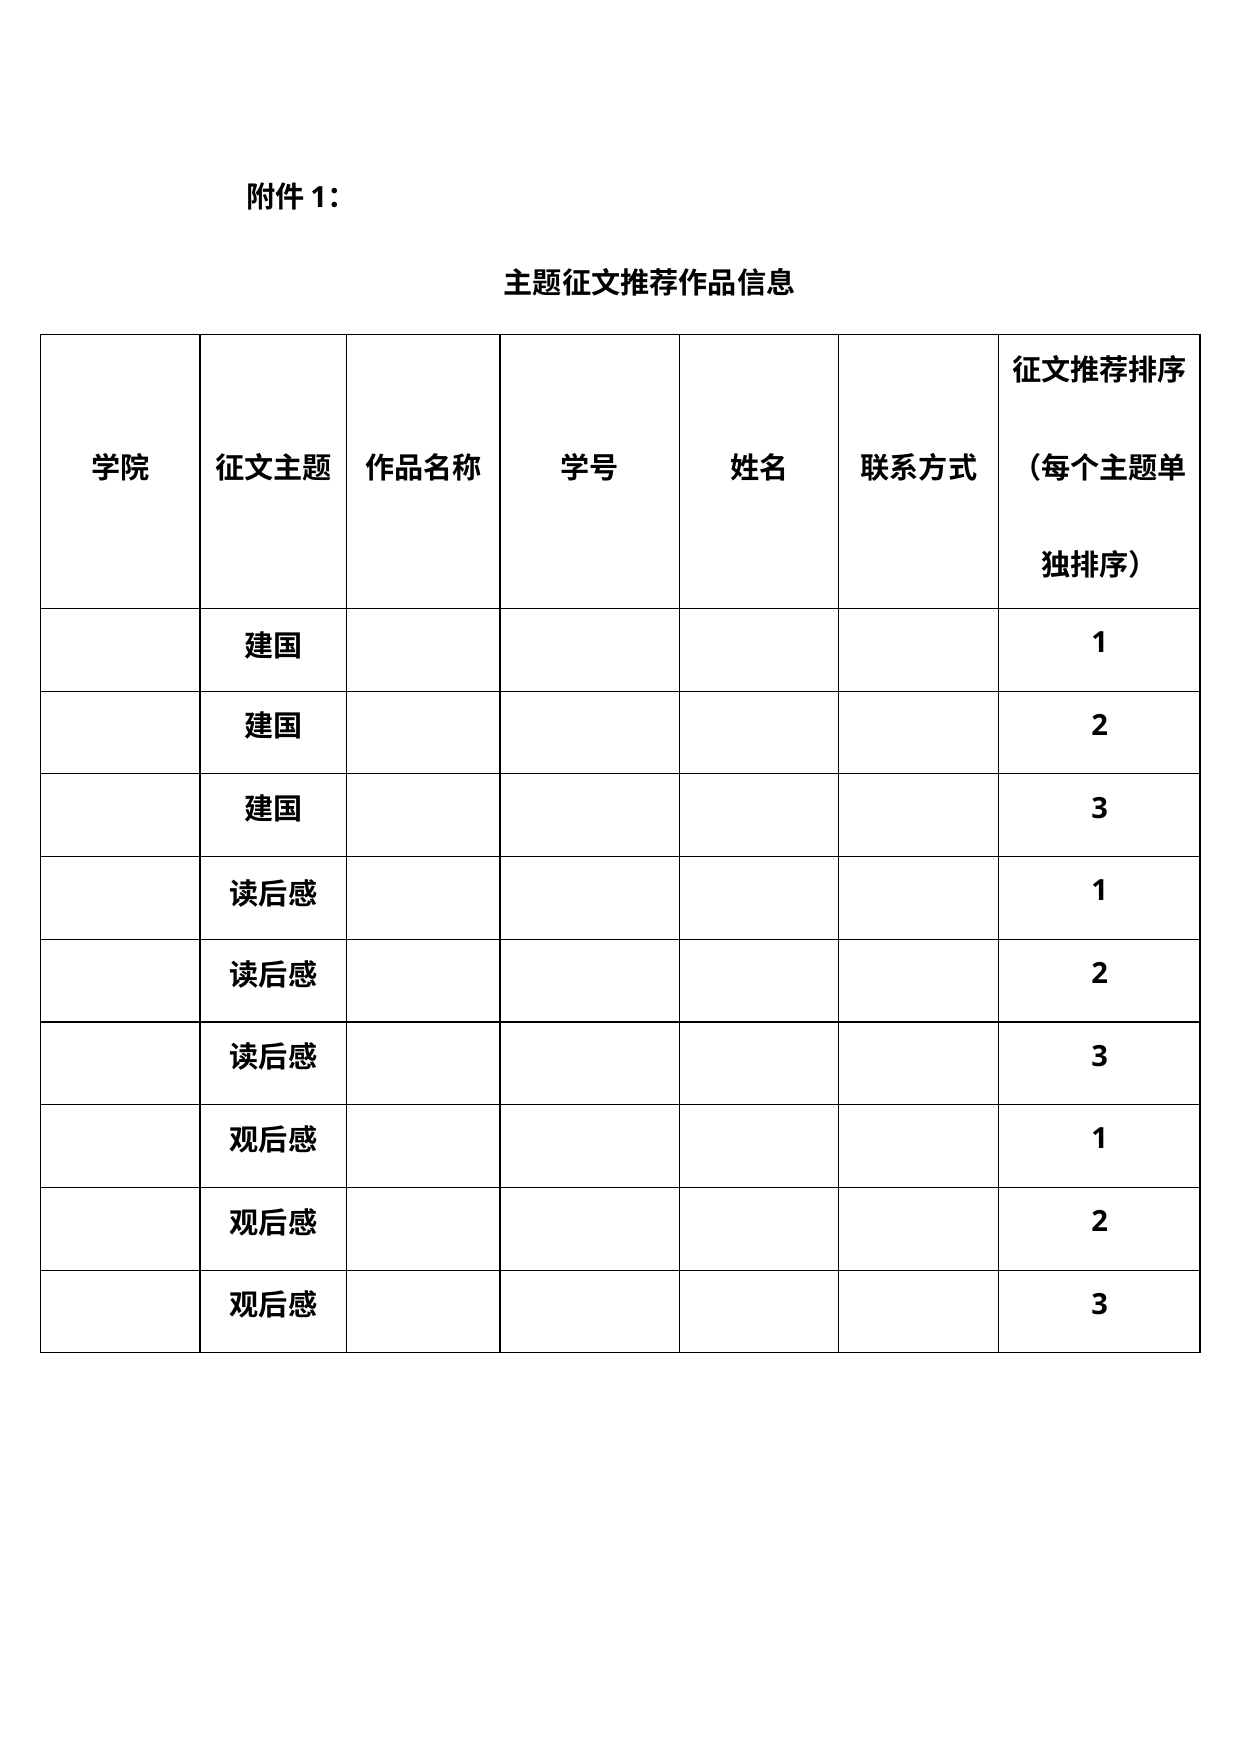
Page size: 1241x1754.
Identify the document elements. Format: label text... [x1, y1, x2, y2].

table_cell 建国 [201, 774, 346, 856]
table_cell [501, 609, 679, 691]
table_header 征文主题 [201, 335, 346, 608]
table_cell [680, 940, 838, 1021]
table_cell [41, 857, 199, 939]
table_cell [347, 692, 499, 773]
table_cell [501, 692, 679, 773]
table_cell [839, 692, 998, 773]
table_cell 2 [999, 1188, 1199, 1269]
table_cell [41, 774, 199, 856]
table_cell [839, 774, 998, 856]
table_cell [347, 1271, 499, 1352]
table_cell [347, 857, 499, 939]
table_cell 1 [999, 609, 1199, 691]
table_cell [680, 1105, 838, 1187]
table_cell [41, 609, 199, 691]
table_cell [41, 1105, 199, 1187]
table_header 联系方式 [839, 335, 998, 608]
table_cell [41, 1188, 199, 1269]
table_cell [501, 1271, 679, 1352]
table_cell 3 [999, 1271, 1199, 1352]
table_cell [41, 692, 199, 773]
table_cell 3 [999, 1023, 1199, 1104]
table_cell 1 [999, 1105, 1199, 1187]
table_cell [680, 774, 838, 856]
table_cell [347, 609, 499, 691]
table_cell 观后感 [201, 1188, 346, 1269]
table_header 征文推荐排序（每个主题单独排序） [999, 335, 1199, 608]
table_cell [347, 1023, 499, 1104]
table_cell [839, 609, 998, 691]
table_cell [347, 774, 499, 856]
table_cell [839, 940, 998, 1021]
table_cell 2 [999, 940, 1199, 1021]
table_cell [501, 857, 679, 939]
table_cell 观后感 [201, 1105, 346, 1187]
table_cell [501, 1023, 679, 1104]
table_cell [501, 1188, 679, 1269]
table_header 作品名称 [347, 335, 499, 608]
table_cell 读后感 [201, 857, 346, 939]
table_cell 读后感 [201, 1023, 346, 1104]
table_cell 建国 [201, 609, 346, 691]
table_cell [839, 1271, 998, 1352]
table_cell [680, 692, 838, 773]
table_cell [501, 774, 679, 856]
table_cell 读后感 [201, 940, 346, 1021]
table_cell [680, 1271, 838, 1352]
table_cell [347, 1105, 499, 1187]
table_cell [347, 1188, 499, 1269]
table_cell [839, 857, 998, 939]
table_cell [41, 1023, 199, 1104]
table_header 学院 [41, 335, 199, 608]
table_cell [347, 940, 499, 1021]
table_cell [680, 1188, 838, 1269]
table_cell 建国 [201, 692, 346, 773]
table_cell [41, 1271, 199, 1352]
table_cell [501, 1105, 679, 1187]
table_header 学号 [501, 335, 679, 608]
table_cell [501, 940, 679, 1021]
table_cell 3 [999, 774, 1199, 856]
table_cell [839, 1023, 998, 1104]
table_cell 观后感 [201, 1271, 346, 1352]
table_cell [839, 1105, 998, 1187]
table_cell [839, 1188, 998, 1269]
table_header 姓名 [680, 335, 838, 608]
table_cell [680, 857, 838, 939]
text 附件1： [187, 162, 1053, 227]
table_cell [680, 609, 838, 691]
table_cell 1 [999, 857, 1199, 939]
table_cell [680, 1023, 838, 1104]
table_cell [41, 940, 199, 1021]
table_cell 2 [999, 692, 1199, 773]
text 主题征文推荐作品信息 [187, 248, 1053, 313]
